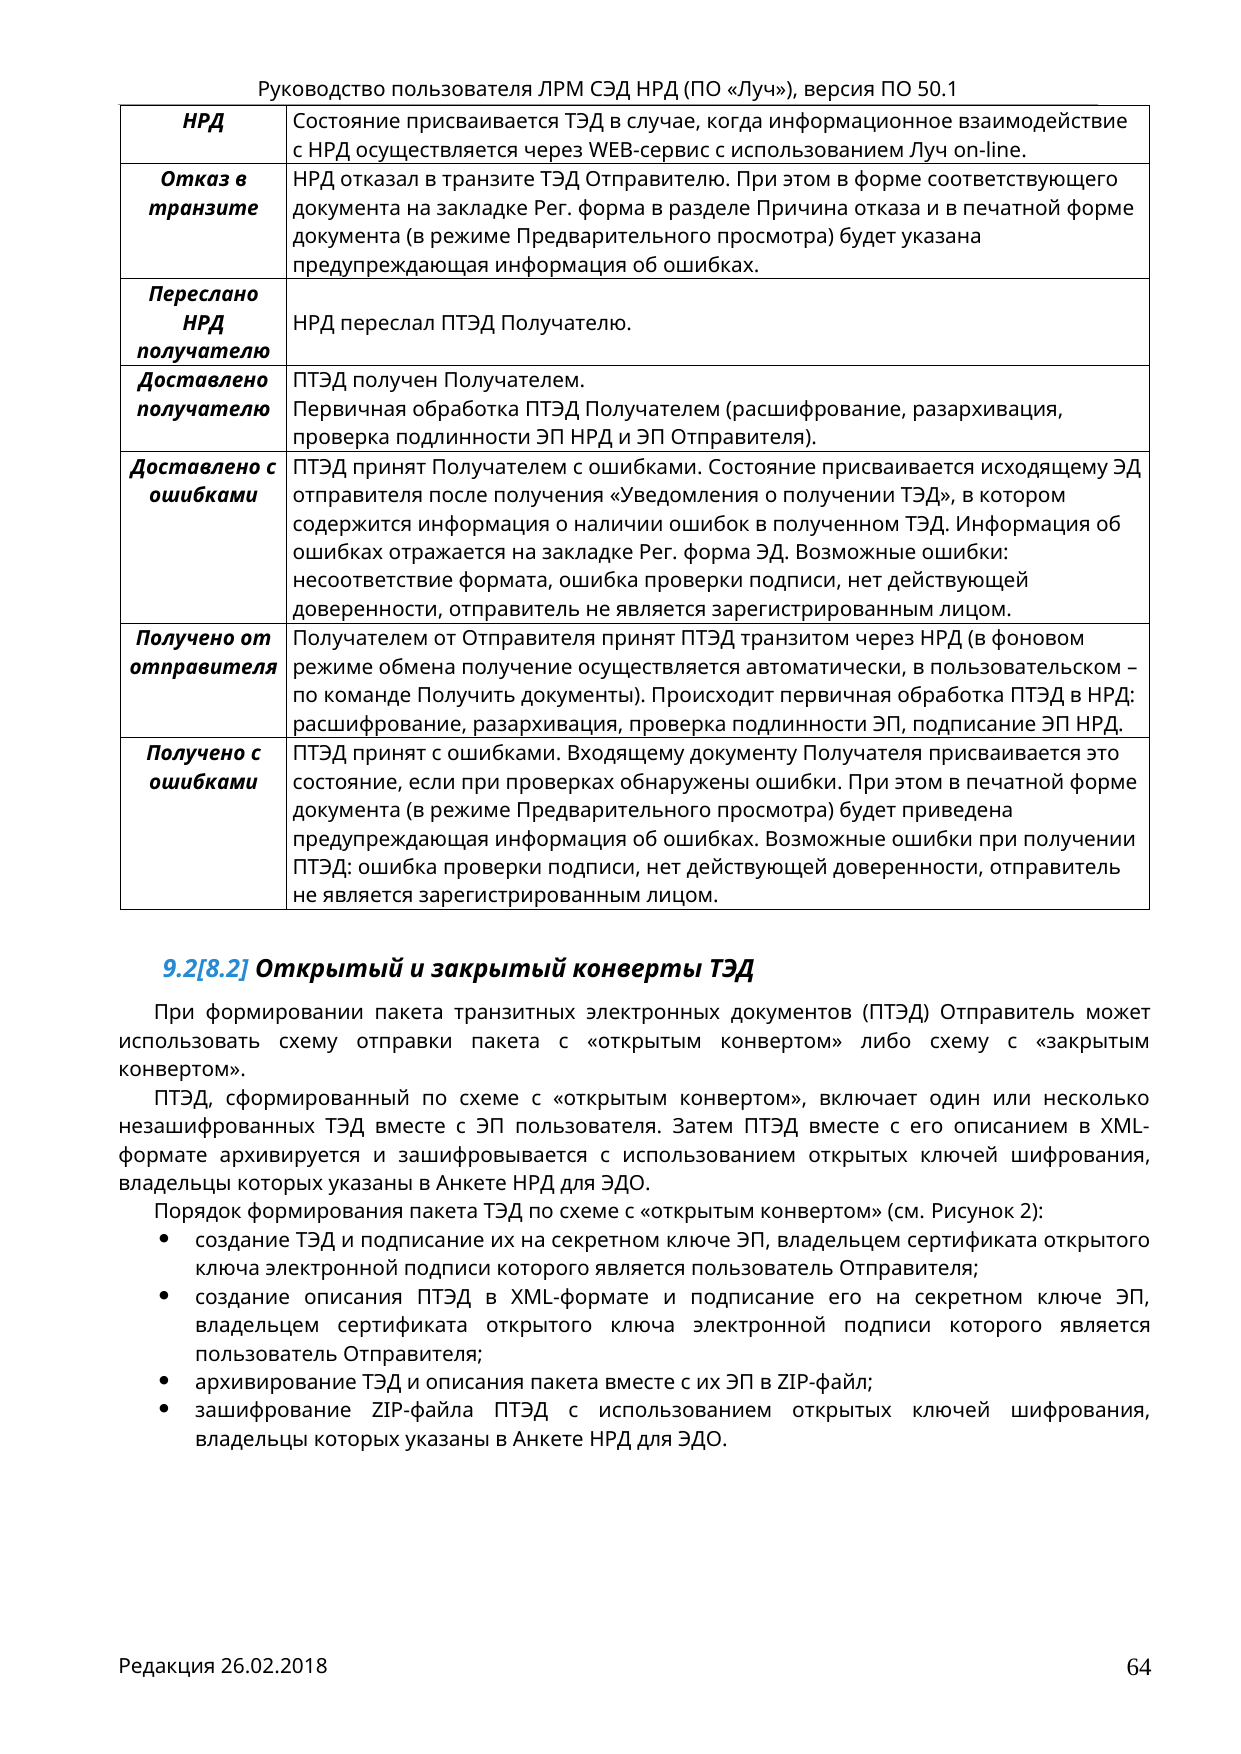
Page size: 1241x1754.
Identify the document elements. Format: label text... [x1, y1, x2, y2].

text Порядок формирования пакета ТЭД по схеме с «открытым конвертом» (см. Рисунок 2): [118, 1197, 1152, 1225]
table_cell ПТЭД получен Получателем. Первичная обработка ПТЭД Получателем (расшифрование, разархивация, проверка подлинности ЭП НРД и ЭП Отправителя). [287, 366, 1149, 451]
table_cell НРД переслал ПТЭД Получателю. [287, 279, 1149, 364]
list зашифрование ZIP-файла ПТЭД с использованием открытых ключей шифрования, владельцы которых указаны в Анкете НРД для ЭДО. [159, 1396, 1152, 1452]
table_cell Отказ в транзите [121, 164, 286, 278]
table_cell Получено от отправителя [121, 624, 286, 737]
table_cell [287, 106, 1149, 163]
table_cell НРД отказал в транзите ТЭД Отправителю. При этом в форме соответствующего документа на закладке Рег. форма в разделе Причина отказа и в печатной форме документа (в режиме Предварительного просмотра) будет указана предупреждающая информация об ошибках. [287, 164, 1149, 278]
list создание ТЭД и подписание их на секретном ключе ЭП, владельцем сертификата открытого ключа электронной подписи которого является пользователь Отправителя; [159, 1225, 1152, 1282]
table_cell ПТЭД принят Получателем с ошибками. Состояние присваивается исходящему ЭД отправителя после получения «Уведомления о получении ТЭД», в котором содержится информация о наличии ошибок в полученном ТЭД. Информация об ошибках отражается на закладке Рег. форма ЭД. Возможные ошибки: несоответствие формата, ошибка проверки подписи, нет действующей доверенности, отправитель не является зарегистрированным лицом. [287, 452, 1149, 622]
subtitle Открытый и закрытый конверты ТЭД [162, 951, 1152, 985]
text При формировании пакета транзитных электронных документов (ПТЭД) Отправитель может использовать схему отправки пакета с «открытым конвертом» либо схему с «закрытым конвертом». [118, 997, 1152, 1083]
table_cell Получено с ошибками [121, 738, 286, 909]
table_cell Получателем от Отправителя принят ПТЭД транзитом через НРД (в фоновом режиме обмена получение осуществляется автоматически, в пользовательском – по команде Получить документы). Происходит первичная обработка ПТЭД в НРД: расшифрование, разархивация, проверка подлинности ЭП, подписание ЭП НРД. [287, 624, 1149, 737]
table_cell ПТЭД принят с ошибками. Входящему документу Получателя присваивается это состояние, если при проверках обнаружены ошибки. При этом в печатной форме документа (в режиме Предварительного просмотра) будет приведена предупреждающая информация об ошибках. Возможные ошибки при получении ПТЭД: ошибка проверки подписи, нет действующей доверенности, отправитель не является зарегистрированным лицом. [287, 738, 1149, 909]
table_cell Доставлено в НРД [121, 106, 286, 163]
table_cell Доставлено получателю [121, 366, 286, 451]
list создание описания ПТЭД в XML-формате и подписание его на секретном ключе ЭП, владельцем сертификата открытого ключа электронной подписи которого является пользователь Отправителя; [159, 1282, 1152, 1367]
table_cell Переслано НРД получателю [121, 279, 286, 364]
table_cell Доставлено с ошибками [121, 452, 286, 622]
list архивирование ТЭД и описания пакета вместе с их ЭП в ZIP-файл; [159, 1367, 1152, 1396]
text ПТЭД, сформированный по схеме с «открытым конвертом», включает один или несколько незашифрованных ТЭД вместе с ЭП пользователя. Затем ПТЭД вместе с его описанием в XML-формате архивируется и зашифровывается с использованием открытых ключей шифрования, владельцы которых указаны в Анкете НРД для ЭДО. [118, 1083, 1152, 1197]
